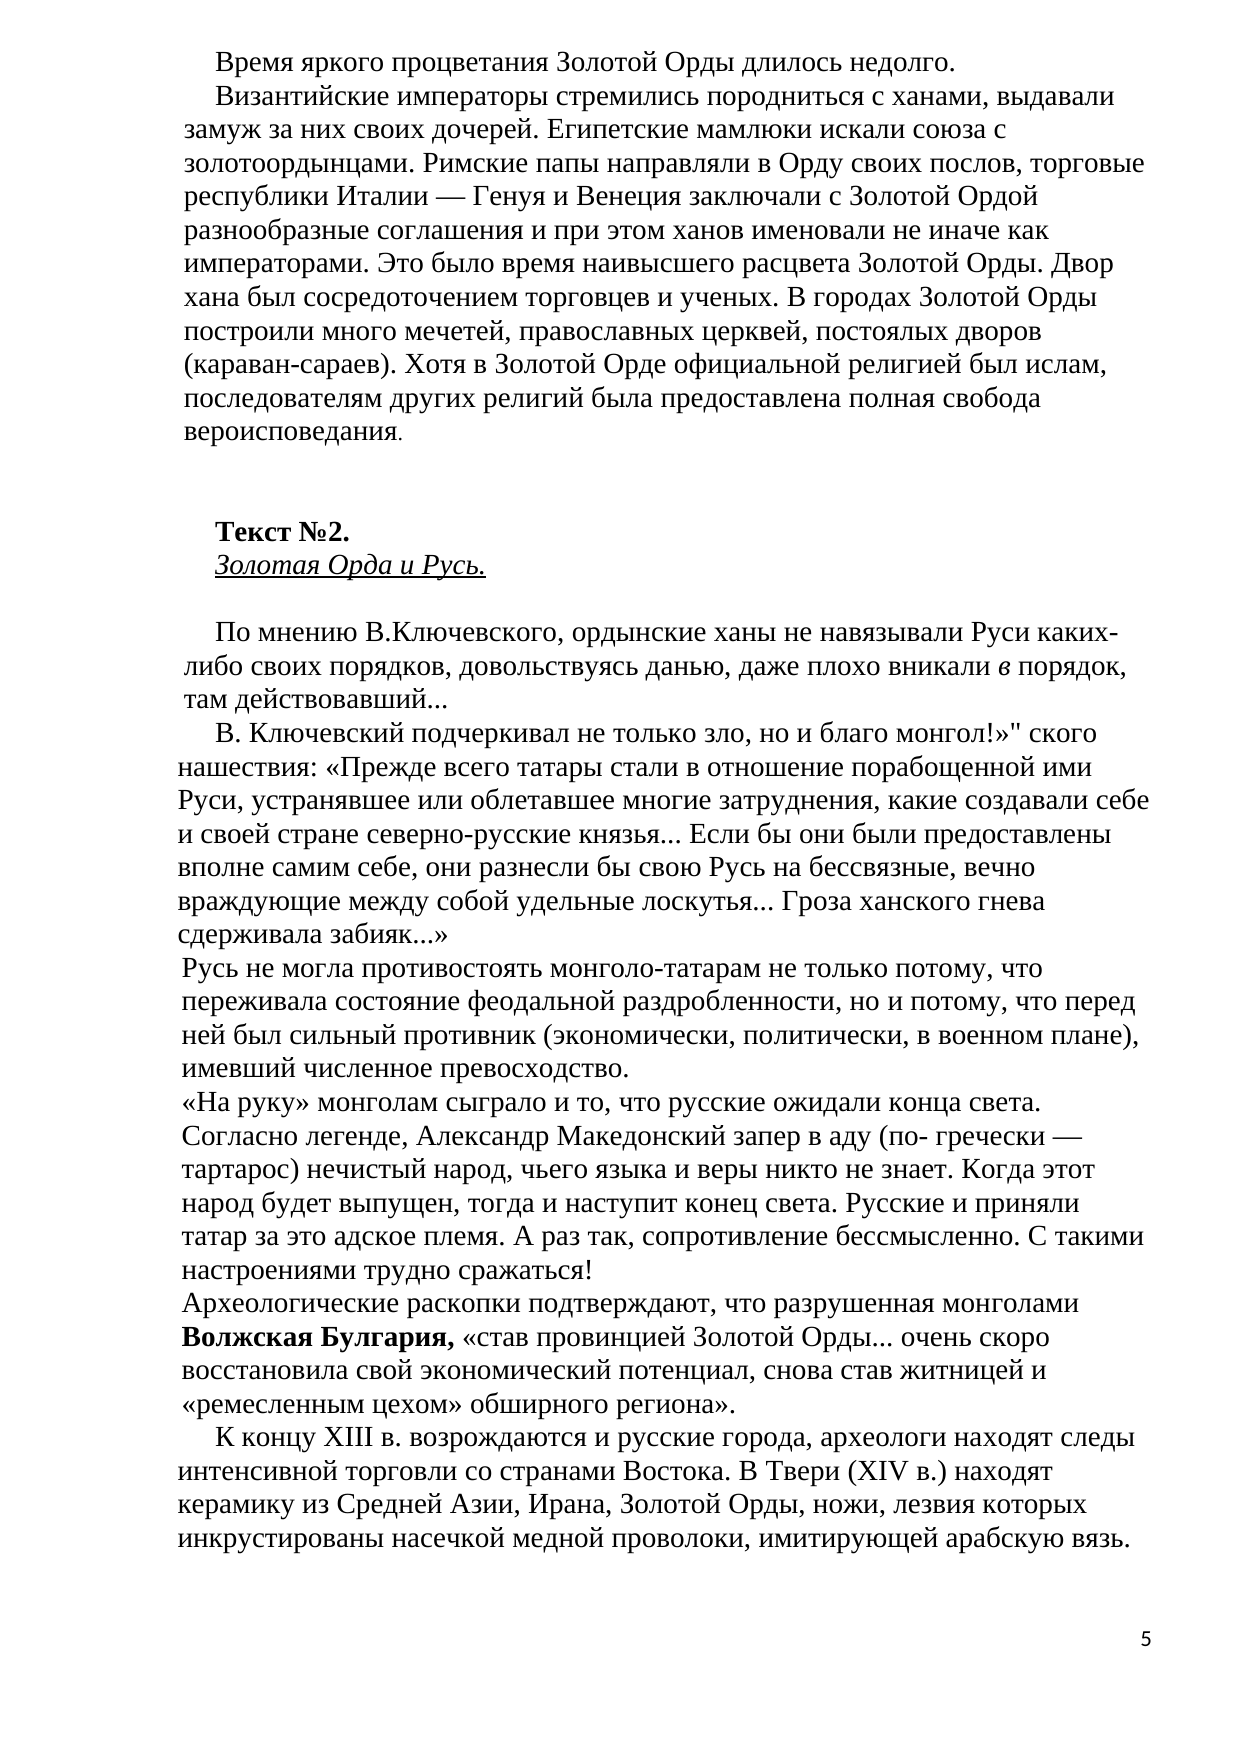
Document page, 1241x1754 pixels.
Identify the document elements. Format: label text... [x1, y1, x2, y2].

text Время яркого процветания Золотой Орды длилось недолго. [183, 44, 1152, 78]
text Византийские императоры стремились породниться с ханами, выдавали замуж за них своих дочерей. Египетские мамлюки искали союза с золотоордынцами. Римские папы направляли в Орду своих послов, торговые республики Италии — Генуя и Венеция заключали с Золотой Ордой разнообразные соглашения и при этом ханов именовали не иначе как императорами. Это было время наивысшего расцвета Золотой Орды. Двор хана был сосредоточением торговцев и ученых. В городах Золотой Орды построили много мечетей, православных церквей, постоялых дворов (караван-сараев). Хотя в Золотой Орде официальной религией был ислам, последователям других религий была предоставлена полная свобода вероисповедания. [183, 78, 1147, 447]
text По мнению В.Ключевского, ордынские ханы не навязывали Руси каких-либо своих порядков, довольствуясь данью, даже плохо вникали в порядок, там действовавший... [183, 614, 1147, 715]
text Текст №2. [183, 514, 1147, 547]
text К концу XIII в. возрождаются и русские города, археологи находят следы интенсивной торговли со странами Востока. В Твери (XIV в.) находят керамику из Средней Азии, Ирана, Золотой Орды, ножи, лезвия которых инкрустированы насечкой медной проволоки, имитирующей арабскую вязь. [177, 1419, 1152, 1554]
text Золотая Орда и Русь. [183, 547, 1147, 581]
text В. Ключевский подчеркивал не только зло, но и благо монгол!»" ского нашествия: «Прежде всего татары стали в отношение порабощенной ими Руси, устранявшее или облетавшее многие затруднения, какие создавали себе и своей стране северно-русские князья... Если бы они были предоставлены вполне самим себе, они разнесли бы свою Русь на бессвязные, вечно враждующие между собой удельные лоскутья... Гроза ханского гнева сдерживала забияк...» [177, 715, 1152, 950]
text Археологические раскопки подтверждают, что разрушенная монголами Волжская Булгария, «став провинцией Золотой Орды... очень скоро восстановила свой экономический потенциал, снова став житницей и «ремесленным цехом» обширного региона». [181, 1285, 1149, 1419]
text Русь не могла противостоять монголо-татарам не только потому, что переживала состояние феодальной раздробленности, но и потому, что перед ней был сильный противник (экономически, политически, в военном плане), имевший численное превосходство. [181, 950, 1149, 1084]
text «На руку» монголам сыграло и то, что русские ожидали конца света. Согласно легенде, Александр Македонский запер в аду (по- гречески — тартарос) нечистый народ, чьего языка и веры никто не знает. Когда этот народ будет выпущен, тогда и наступит конец света. Русские и приняли татар за это адское племя. А раз так, сопротивление бессмысленно. С такими настроениями трудно сражаться! [181, 1084, 1149, 1285]
